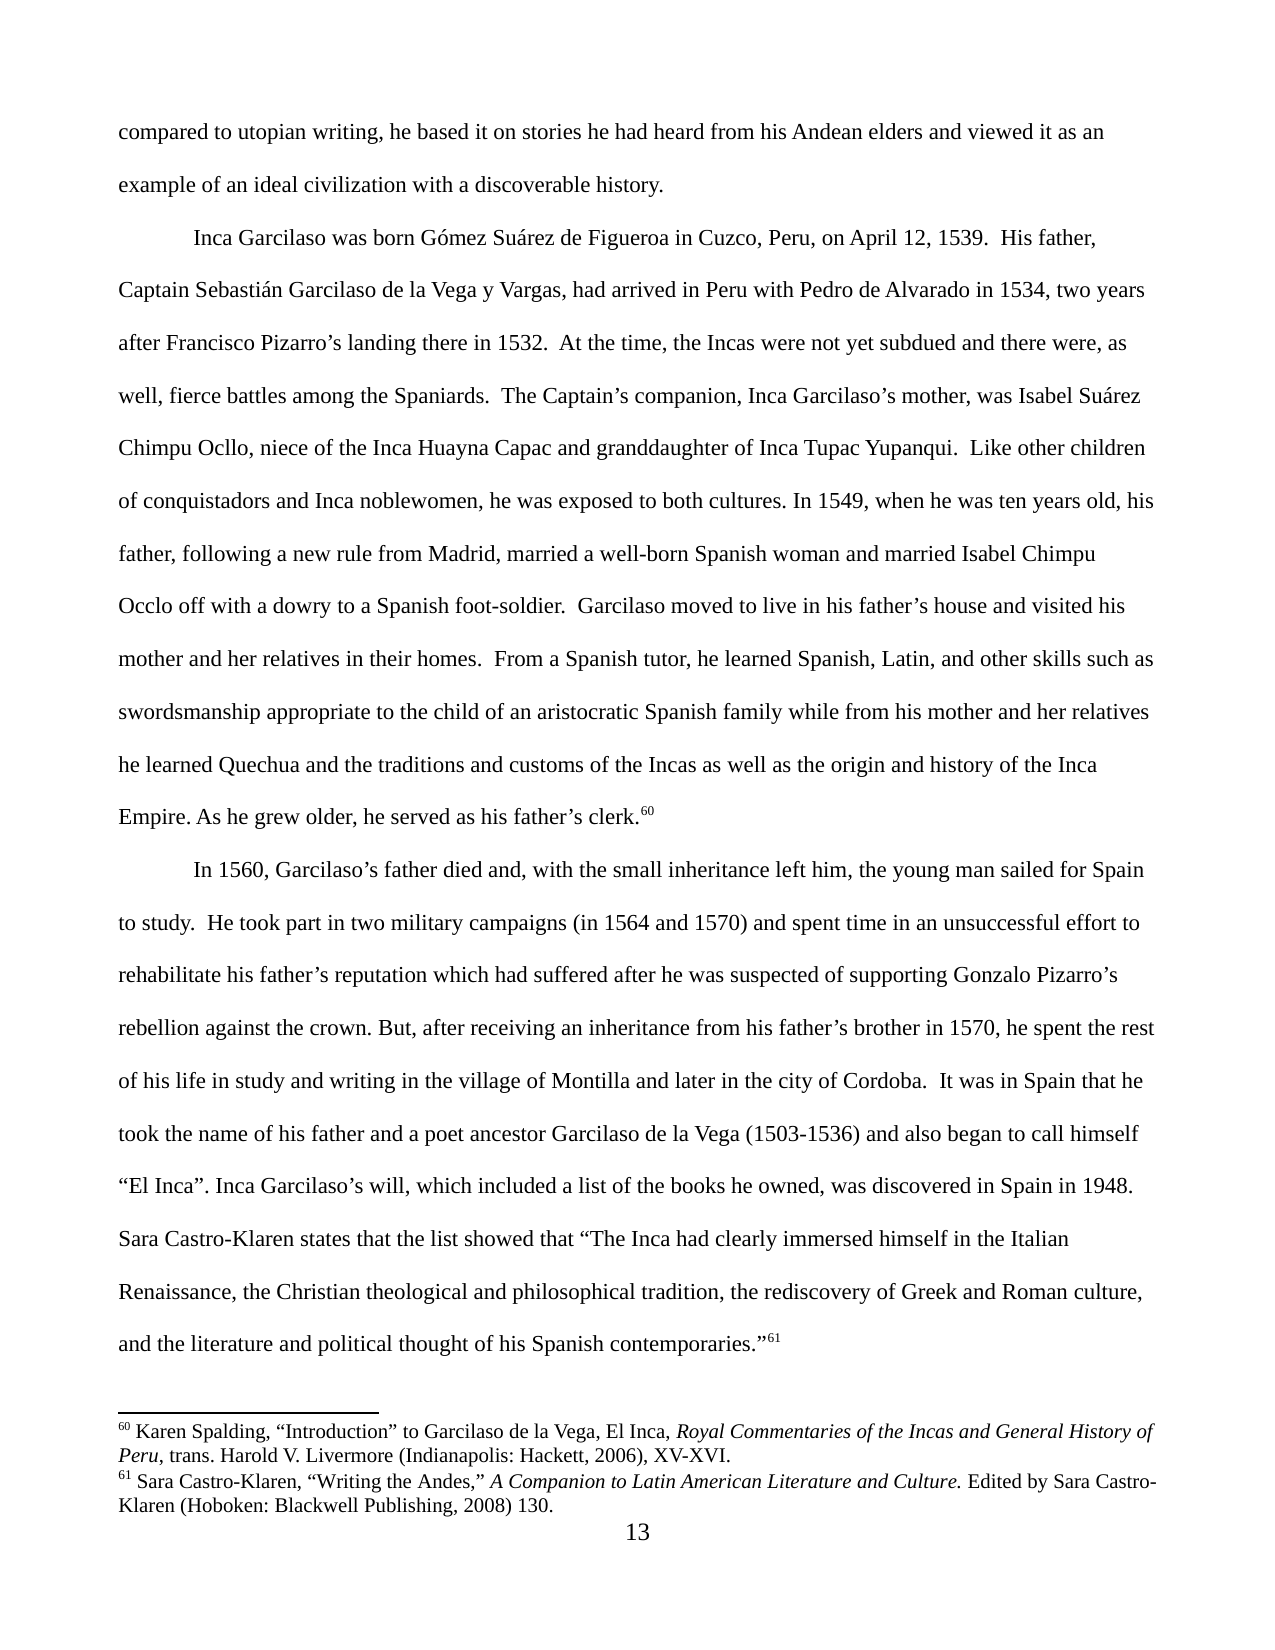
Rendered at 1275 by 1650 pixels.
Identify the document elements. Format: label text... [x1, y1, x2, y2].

text In 1560, Garcilaso’s father died and, with the small inheritance left him, the young man sailed for Spain to study. He took part in two military campaigns (in 1564 and 1570) and spent time in an unsuccessful effort to rehabilitate his father’s reputation which had suffered after he was suspected of supporting Gonzalo Pizarro’s rebellion against the crown. But, after receiving an inheritance from his father’s brother in 1570, he spent the rest of his life in study and writing in the village of Montilla and later in the city of Cordoba. It was in Spain that he took the name of his father and a poet ancestor Garcilaso de la Vega (1503-1536) and also began to call himself “El Inca”. Inca Garcilaso’s will, which included a list of the books he owned, was discovered in Spain in 1948. Sara Castro-Klaren states that the list showed that “The Inca had clearly immersed himself in the Italian Renaissance, the Christian theological and philosophical tradition, the rediscovery of Greek and Roman culture, and the literature and political thought of his Spanish contemporaries.” [118, 856, 1157, 1357]
text Inca Garcilaso was born Gómez Suárez de Figueroa in Cuzco, Peru, on April 12, 1539. His father, Captain Sebastián Garcilaso de la Vega y Vargas, had arrived in Peru with Pedro de Alvarado in 1534, two years after Francisco Pizarro’s landing there in 1532. At the time, the Incas were not yet subdued and there were, as well, fierce battles among the Spaniards. The Captain’s companion, Inca Garcilaso’s mother, was Isabel Suárez Chimpu Ocllo, niece of the Inca Huayna Capac and granddaughter of Inca Tupac Yupanqui. Like other children of conquistadors and Inca noblewomen, he was exposed to both cultures. In 1549, when he was ten years old, his father, following a new rule from Madrid, married a well-born Spanish woman and married Isabel Chimpu Occlo off with a dowry to a Spanish foot-soldier. Garcilaso moved to live in his father’s house and visited his mother and her relatives in their homes. From a Spanish tutor, he learned Spanish, Latin, and other skills such as swordsmanship appropriate to the child of an aristocratic Spanish family while from his mother and her relatives he learned Quechua and the traditions and customs of the Incas as well as the origin and history of the Inca Empire. As he grew older, he served as his father’s clerk. [118, 223, 1157, 830]
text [118, 118, 1157, 197]
